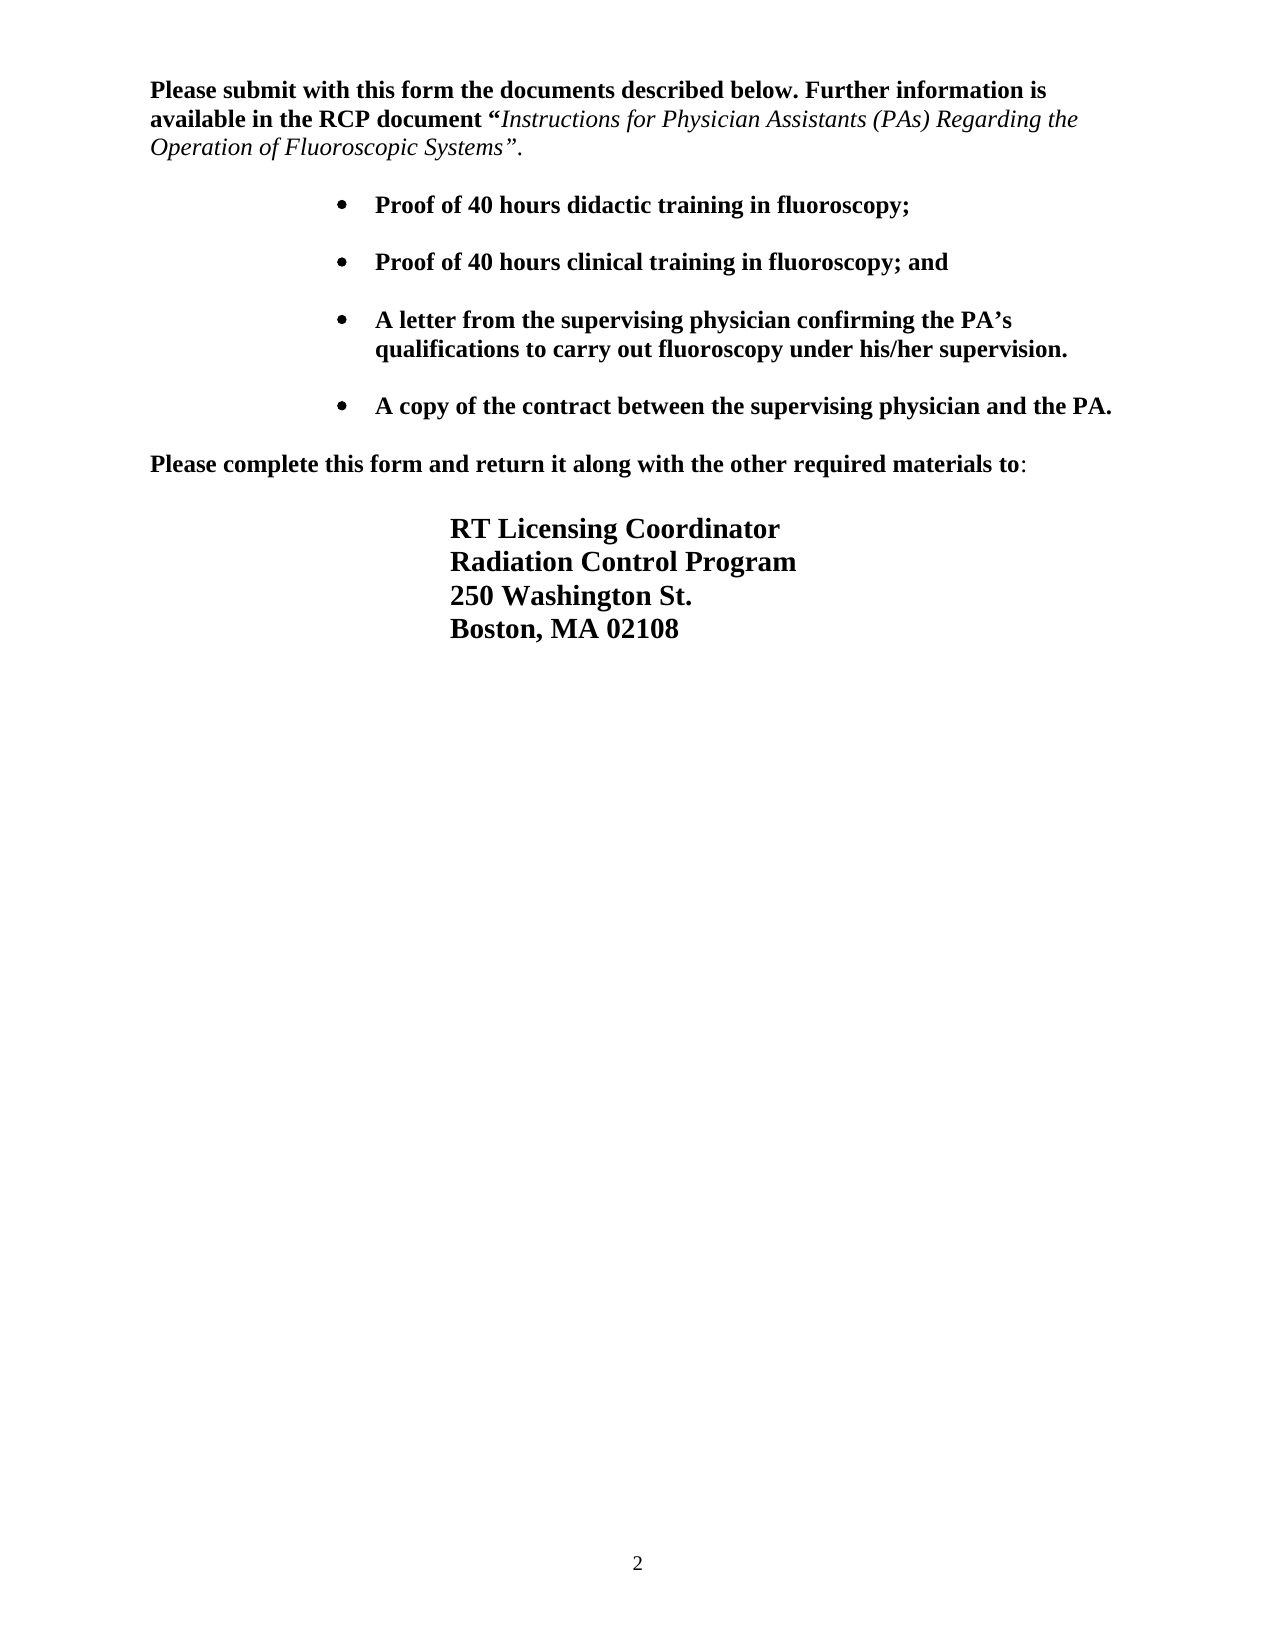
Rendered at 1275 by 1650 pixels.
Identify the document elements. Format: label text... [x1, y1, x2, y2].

list A copy of the contract between the supervising physician and the PA. [337, 391, 1125, 420]
text Please complete this form and return it along with the other required materials to: [150, 449, 1125, 477]
list Proof of 40 hours didactic training in fluoroscopy; [337, 190, 1125, 219]
text Radiation Control Program [150, 544, 1125, 578]
text Boston, MA 02108 [150, 612, 1125, 645]
text Please submit with this form the documents described below. Further information is available in the RCP document “Instructions for Physician Assistants (PAs) Regarding the Operation of Fluoroscopic Systems”. [150, 75, 1125, 161]
text RT Licensing Coordinator [150, 511, 1125, 544]
text 250 Washington St. [150, 578, 1125, 612]
list A letter from the supervising physician confirming the PA’s qualifications to carry out fluoroscopy under his/her supervision. [337, 305, 1125, 362]
list Proof of 40 hours clinical training in fluoroscopy; and [337, 247, 1125, 276]
